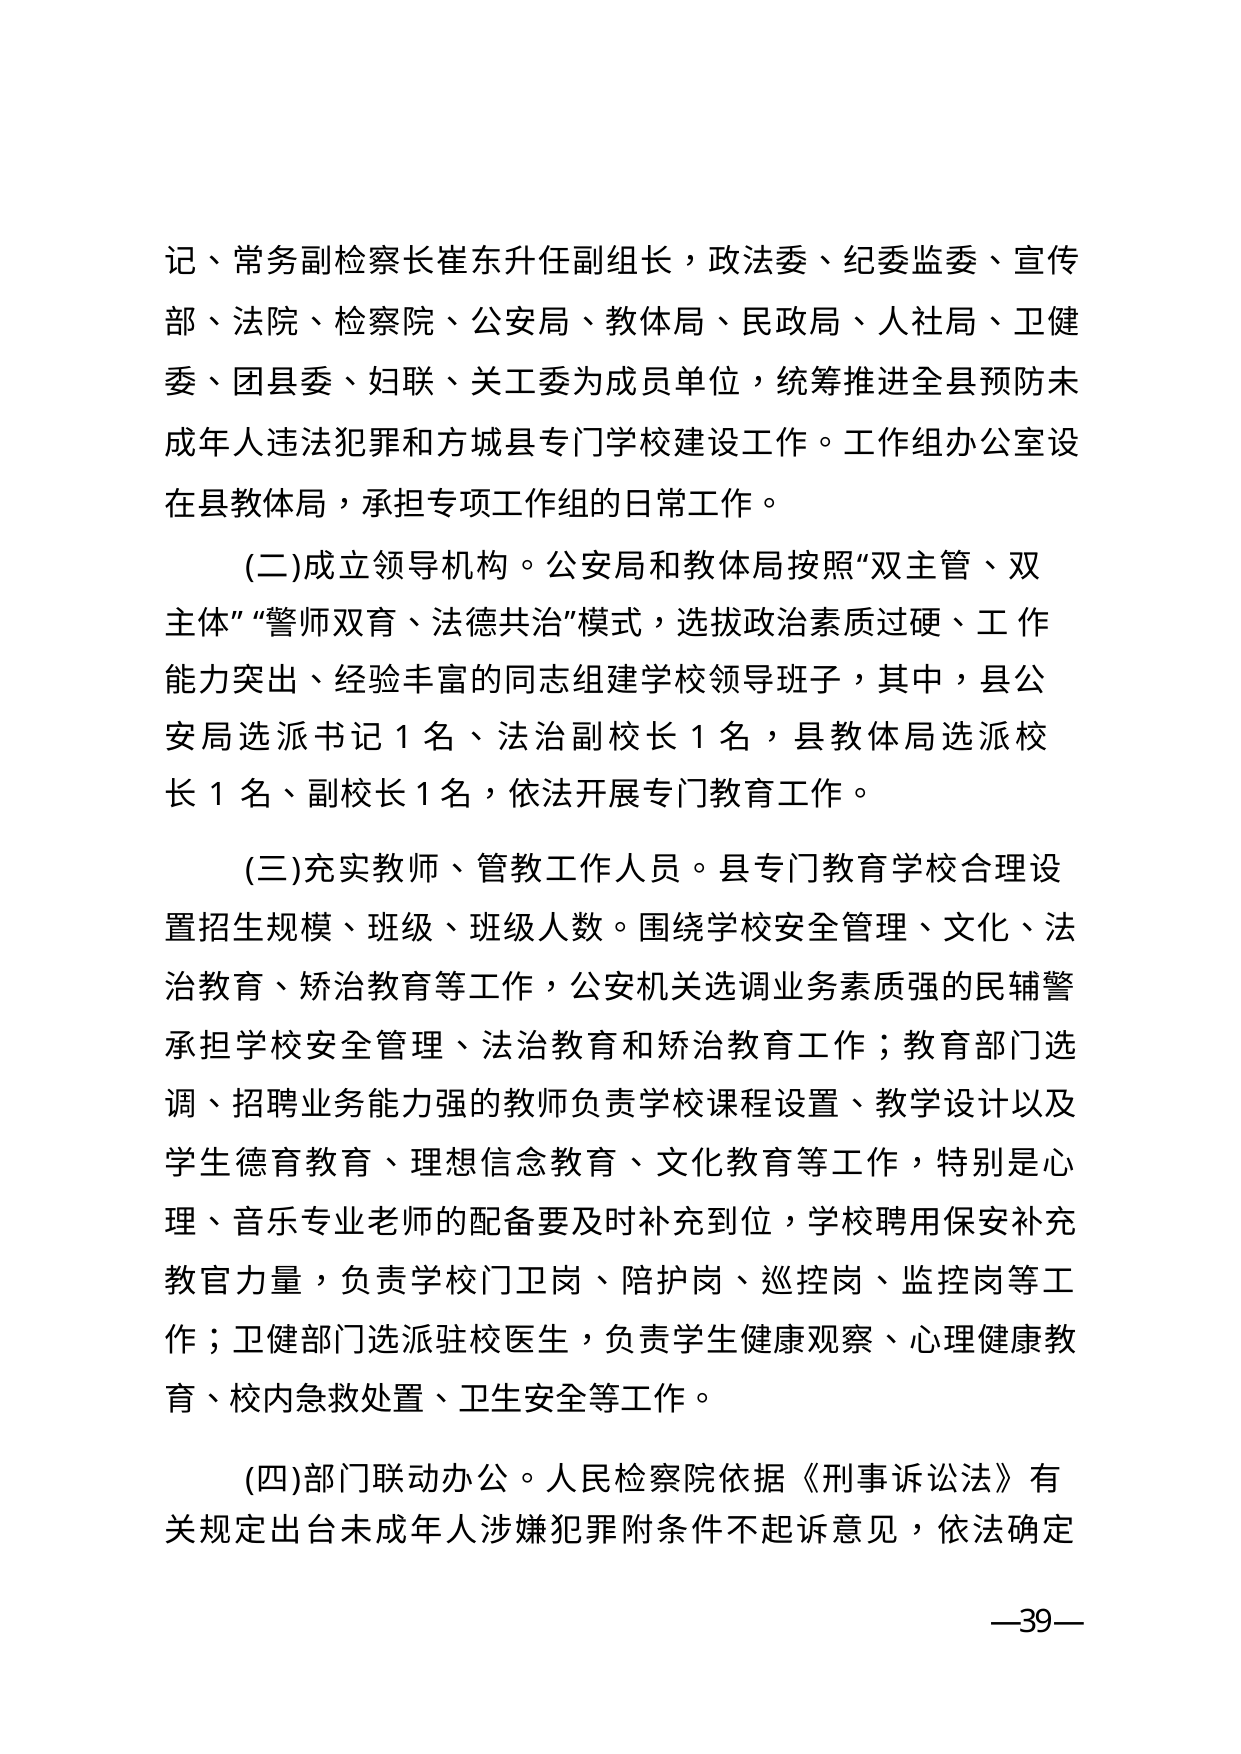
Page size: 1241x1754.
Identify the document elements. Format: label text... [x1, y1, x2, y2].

text (二)成立领导机构。公安局和教体局按照“双主管、双 主体” “警师双育、法德共治”模式，选拔政治素质过硬、工 作能力突出、经验丰富的同志组建学校领导班子，其中，县公 安局选派书记1名、法治副校长1名，县教体局选派校长1 名、副校长1名，依法开展专门教育工作。 [164, 542, 1082, 815]
text 记、常务副检察长崔东升任副组长，政法委、纪委监委、宣传 部、法院、检察院、公安局、教体局、民政局、人社局、卫健 委、团县委、妇联、关工委为成员单位，统筹推进全县预防未 成年人违法犯罪和方城县专门学校建设工作。工作组办公室设 在县教体局，承担专项工作组的日常工作。 [164, 238, 1080, 524]
text (三)充实教师、管教工作人员。县专门教育学校合理设 置招生规模、班级、班级人数。围绕学校安全管理、文化、法 治教育、矫治教育等工作，公安机关选调业务素质强的民辅警 承担学校安全管理、法治教育和矫治教育工作；教育部门选 调、招聘业务能力强的教师负责学校课程设置、教学设计以及 学生德育教育、理想信念教育、文化教育等工作，特别是心 理、音乐专业老师的配备要及时补充到位，学校聘用保安补充 教官力量，负责学校门卫岗、陪护岗、巡控岗、监控岗等工 作；卫健部门选派驻校医生，负责学生健康观察、心理健康教 育、校内急救处置、卫生安全等工作。 [164, 846, 1081, 1419]
text (四)部门联动办公。人民检察院依据《刑事诉讼法》有 关规定出台未成年人涉嫌犯罪附条件不起诉意见，依法确定 [164, 1456, 1080, 1551]
